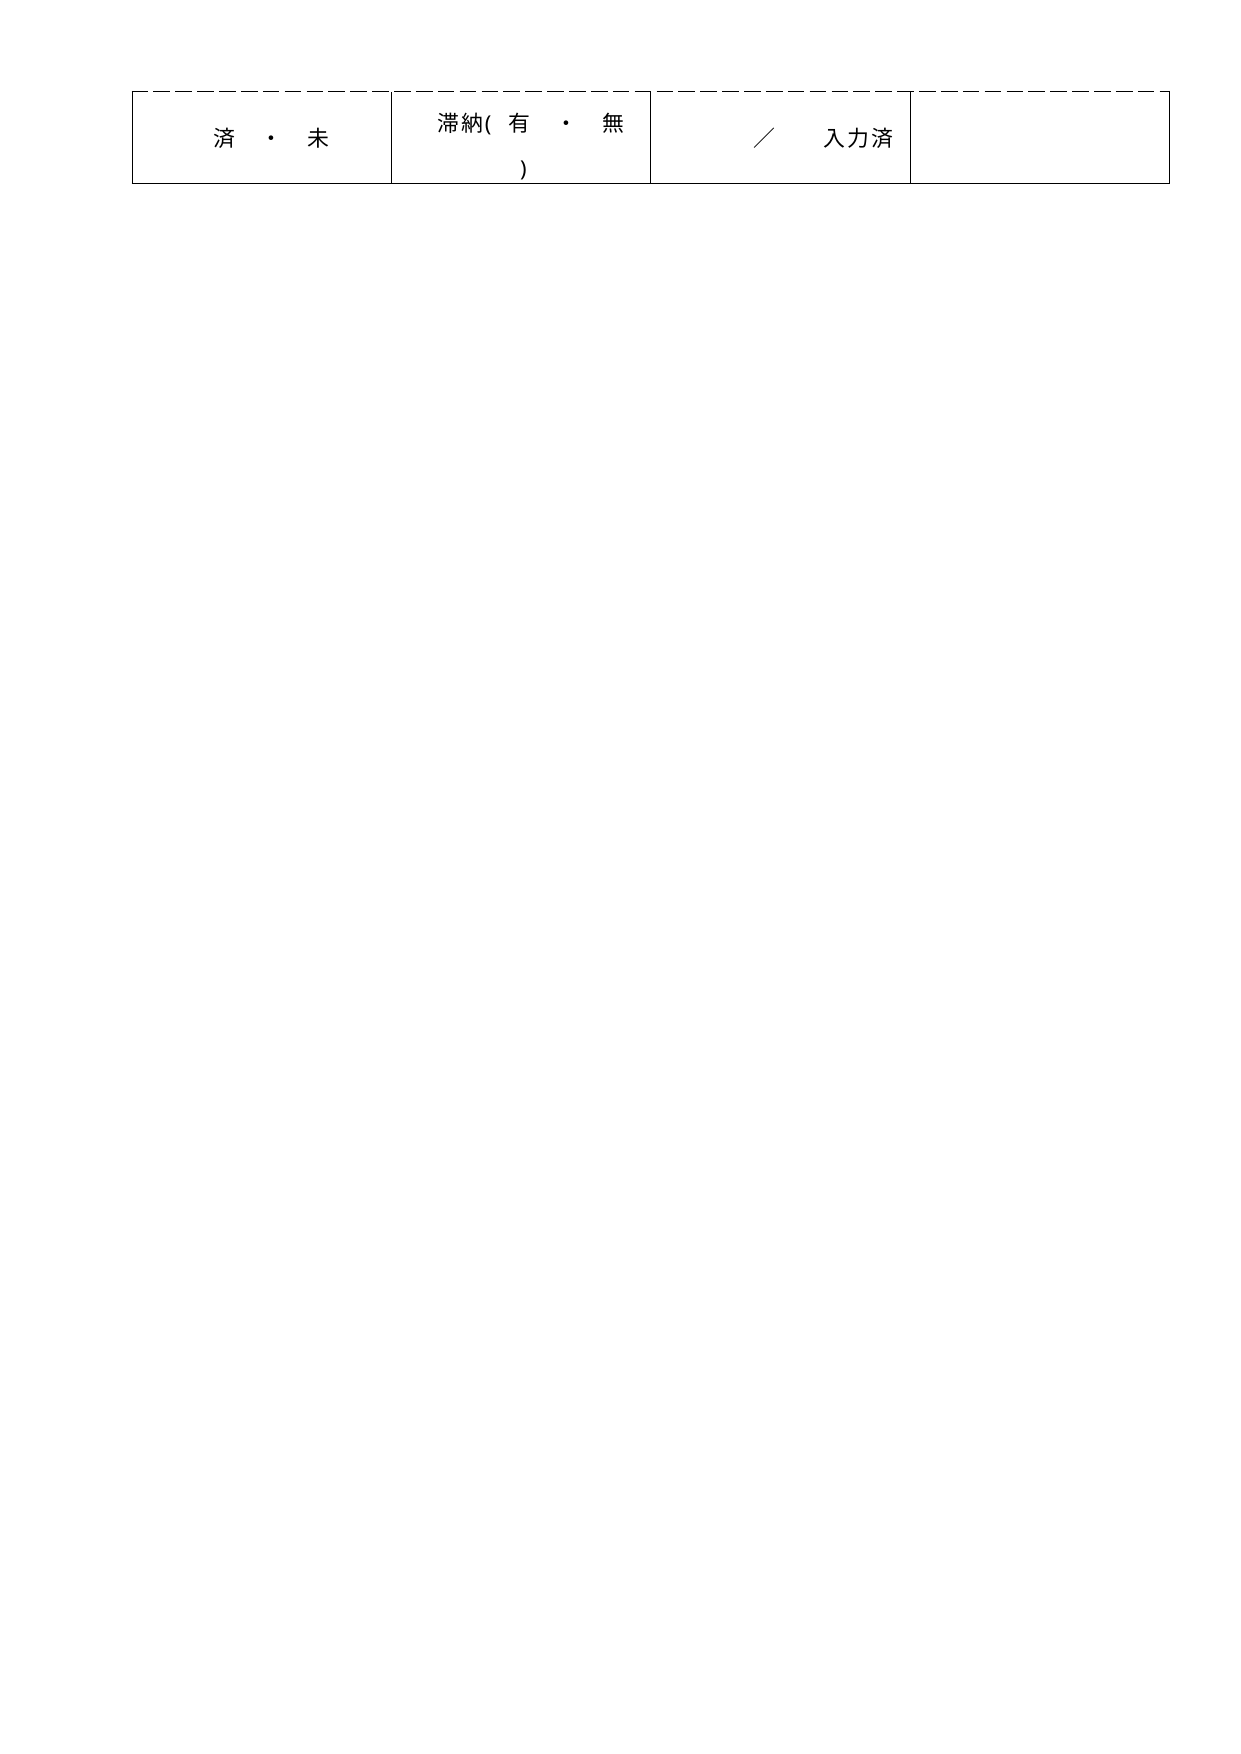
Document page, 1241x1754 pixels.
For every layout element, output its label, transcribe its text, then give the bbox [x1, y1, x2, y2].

table_cell 済 ・ 未 [133, 91, 391, 183]
table_cell ／ 入力済 [651, 91, 910, 183]
table_cell [911, 91, 1169, 183]
table_cell 滞納( 有 ・ 無 ) [392, 91, 650, 183]
